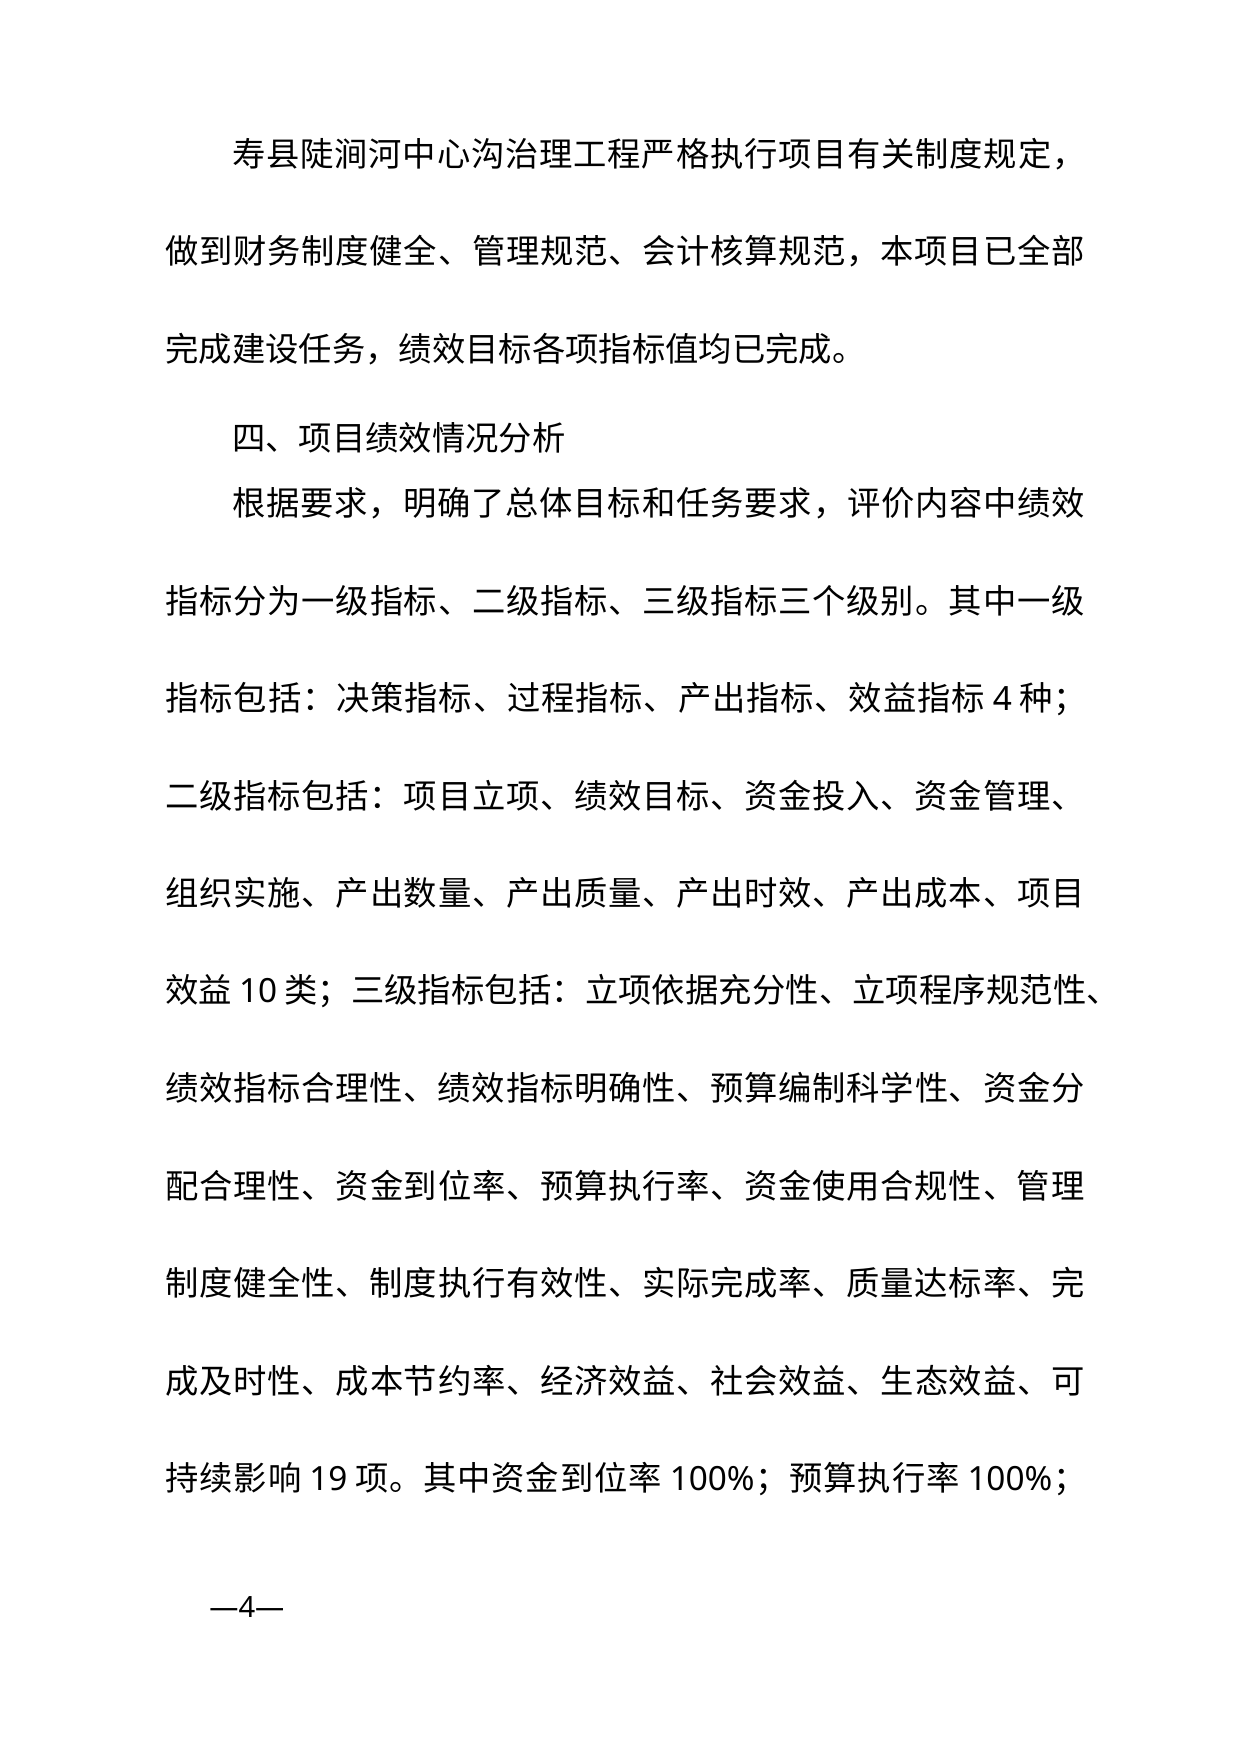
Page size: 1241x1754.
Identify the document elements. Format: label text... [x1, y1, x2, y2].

text 寿县陡涧河中心沟治理工程严格执行项目有关制度规定，做到财务制度健全、管理规范、会计核算规范，本项目已全部完成建设任务，绩效目标各项指标值均已完成。 [165, 119, 1087, 379]
text 四、项目绩效情况分析 [165, 403, 1087, 468]
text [165, 468, 1087, 1508]
